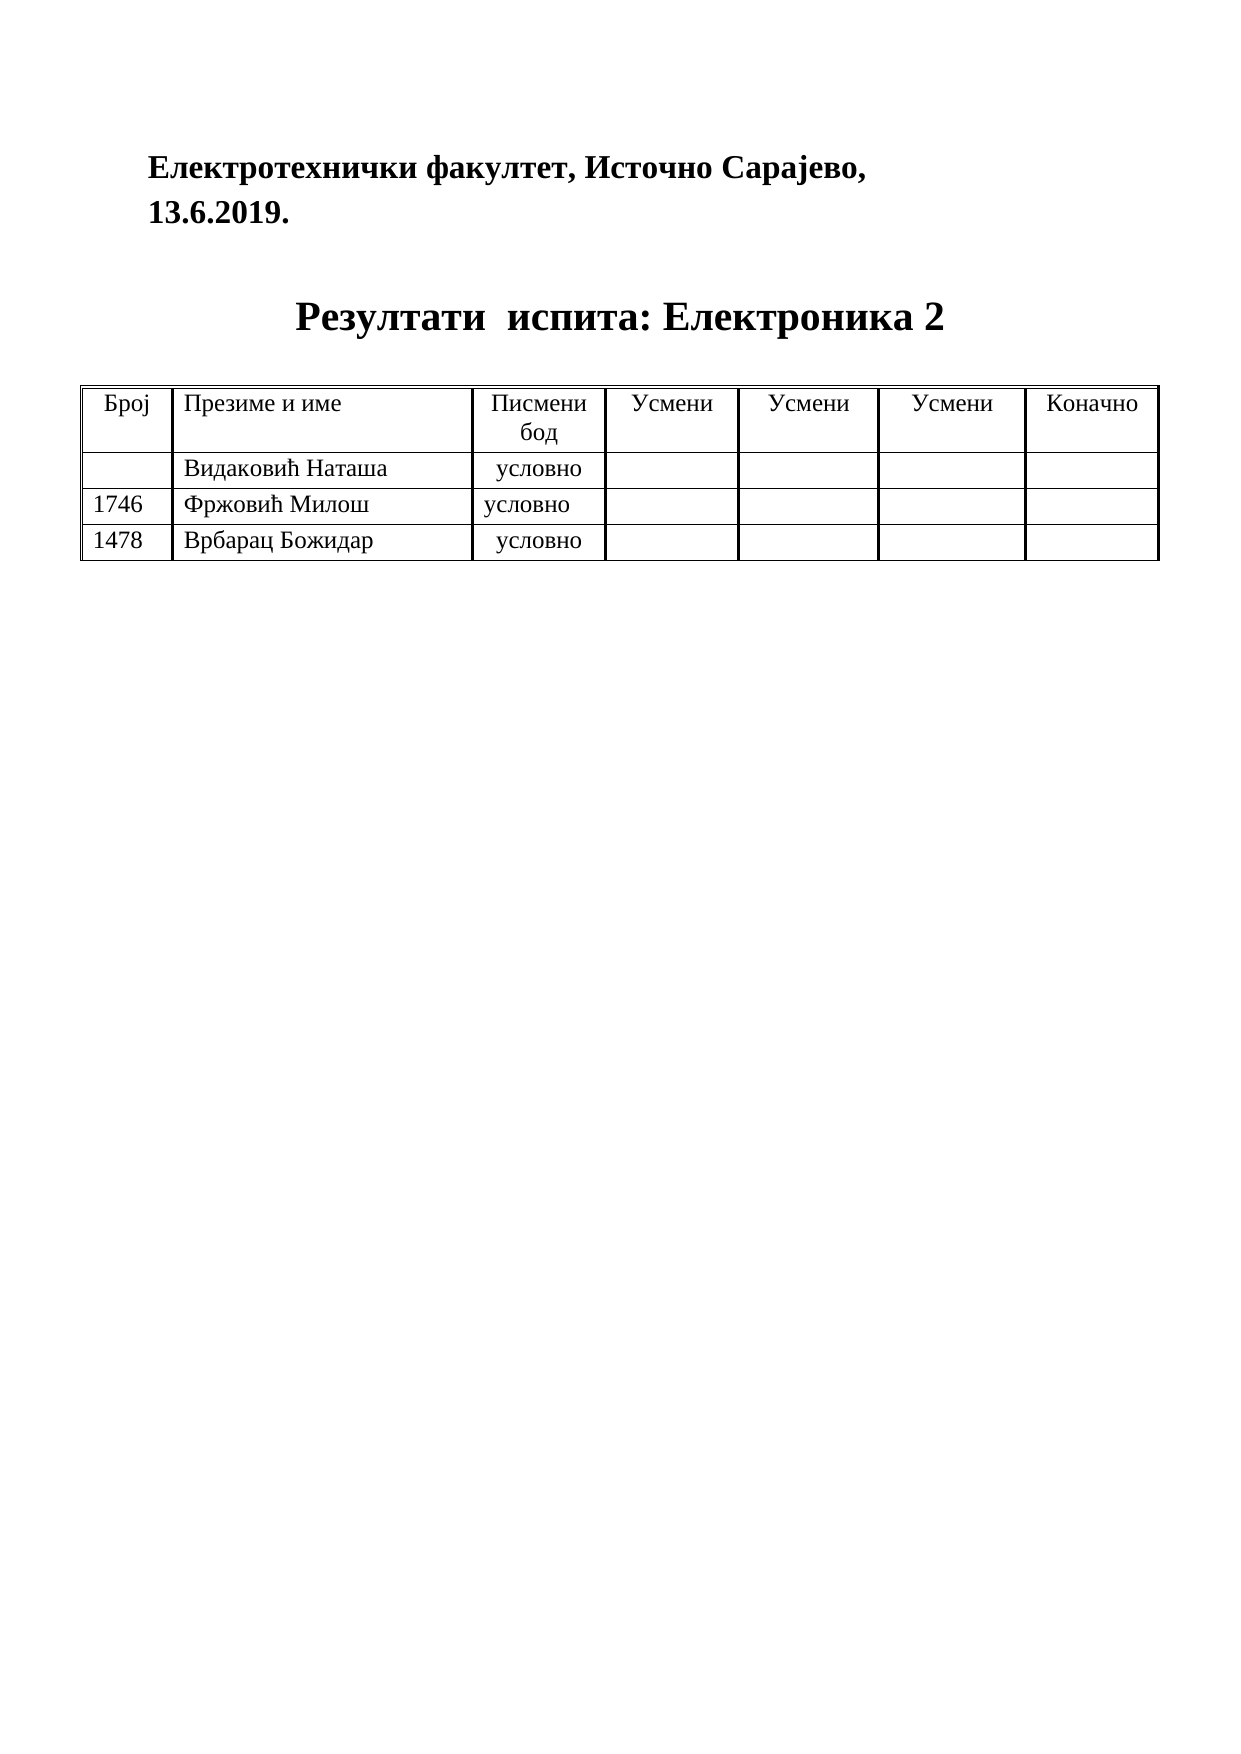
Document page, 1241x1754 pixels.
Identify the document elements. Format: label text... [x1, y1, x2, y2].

table_cell Видаковић Наташа [174, 453, 471, 488]
table_header Усмени [880, 389, 1024, 452]
table_cell Фржовић Милош [174, 489, 471, 524]
table_cell [607, 489, 737, 524]
table_cell Врбарац Божидар [174, 525, 471, 560]
table_cell [607, 453, 737, 488]
table_cell [1027, 525, 1157, 560]
text Резултати испита: Електроника 2 [148, 291, 1093, 339]
table_cell [740, 525, 877, 560]
table_header Презиме и име [174, 389, 471, 452]
table_cell условно [474, 489, 604, 524]
table_cell 1746 [83, 489, 171, 524]
table_cell [880, 453, 1024, 488]
text Електротехнички факултет, Источно Сарајево, [148, 148, 1093, 186]
table_header Број [83, 389, 171, 452]
table_cell [83, 453, 171, 488]
table_cell [607, 525, 737, 560]
table_cell [1027, 489, 1157, 524]
table_cell условно [474, 453, 604, 488]
table_header Усмени [607, 389, 737, 452]
table_cell [740, 489, 877, 524]
table_cell [880, 525, 1024, 560]
table_header Коначно [1027, 389, 1157, 452]
table_cell 1478 [83, 525, 171, 560]
text 13.6.2019. [148, 192, 1093, 231]
table_cell [1027, 453, 1157, 488]
table_cell [740, 453, 877, 488]
table_cell условно [474, 525, 604, 560]
table_header Писмени бод [474, 389, 604, 452]
table_cell [880, 489, 1024, 524]
table_header Усмени [740, 389, 877, 452]
